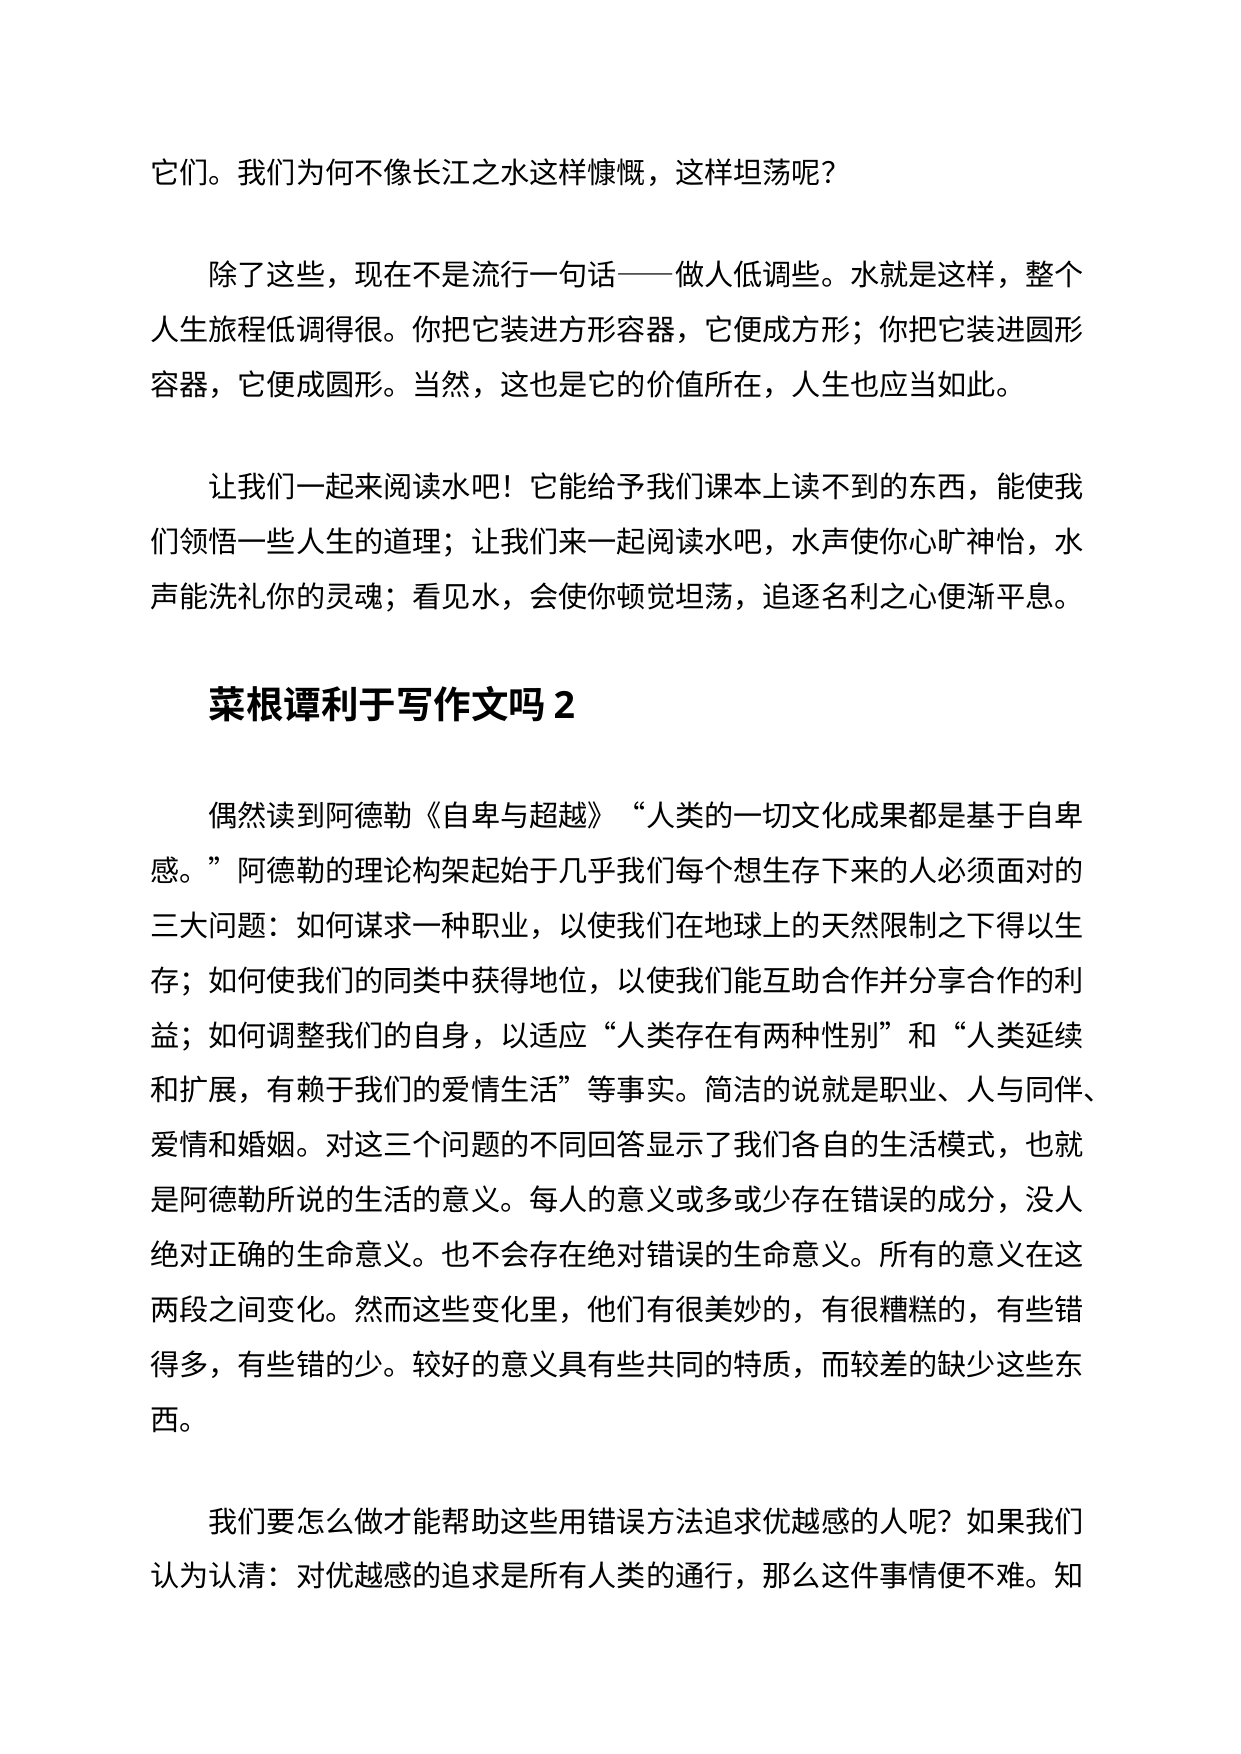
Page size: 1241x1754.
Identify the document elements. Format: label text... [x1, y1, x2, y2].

text 偶然读到阿德勒《自卑与超越》“人类的一切文化成果都是基于自卑感。”阿德勒的理论构架起始于几乎我们每个想生存下来的人必须面对的三大问题：如何谋求一种职业，以使我们在地球上的天然限制之下得以生存；如何使我们的同类中获得地位，以使我们能互助合作并分享合作的利益；如何调整我们的自身，以适应“人类存在有两种性别”和“人类延续和扩展，有赖于我们的爱情生活”等事实。简洁的说就是职业、人与同伴、爱情和婚姻。对这三个问题的不同回答显示了我们各自的生活模式，也就是阿德勒所说的生活的意义。每人的意义或多或少存在错误的成分，没人绝对正确的生命意义。也不会存在绝对错误的生命意义。所有的意义在这两段之间变化。然而这些变化里，他们有很美妙的，有很糟糕的，有些错得多，有些错的少。较好的意义具有些共同的特质，而较差的缺少这些东西。 [150, 792, 1090, 1439]
text 菜根谭利于写作文吗2 [150, 675, 1090, 729]
text 让我们一起来阅读水吧！它能给予我们课本上读不到的东西，能使我们领悟一些人生的道理；让我们来一起阅读水吧，水声使你心旷神怡，水声能洗礼你的灵魂；看见水，会使你顿觉坦荡，追逐名利之心便渐平息。 [150, 463, 1090, 615]
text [150, 1498, 1090, 1595]
text 除了这些，现在不是流行一句话——做人低调些。水就是这样，整个人生旅程低调得很。你把它装进方形容器，它便成方形；你把它装进圆形容器，它便成圆形。当然，这也是它的价值所在，人生也应当如此。 [150, 252, 1090, 404]
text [150, 150, 1090, 192]
